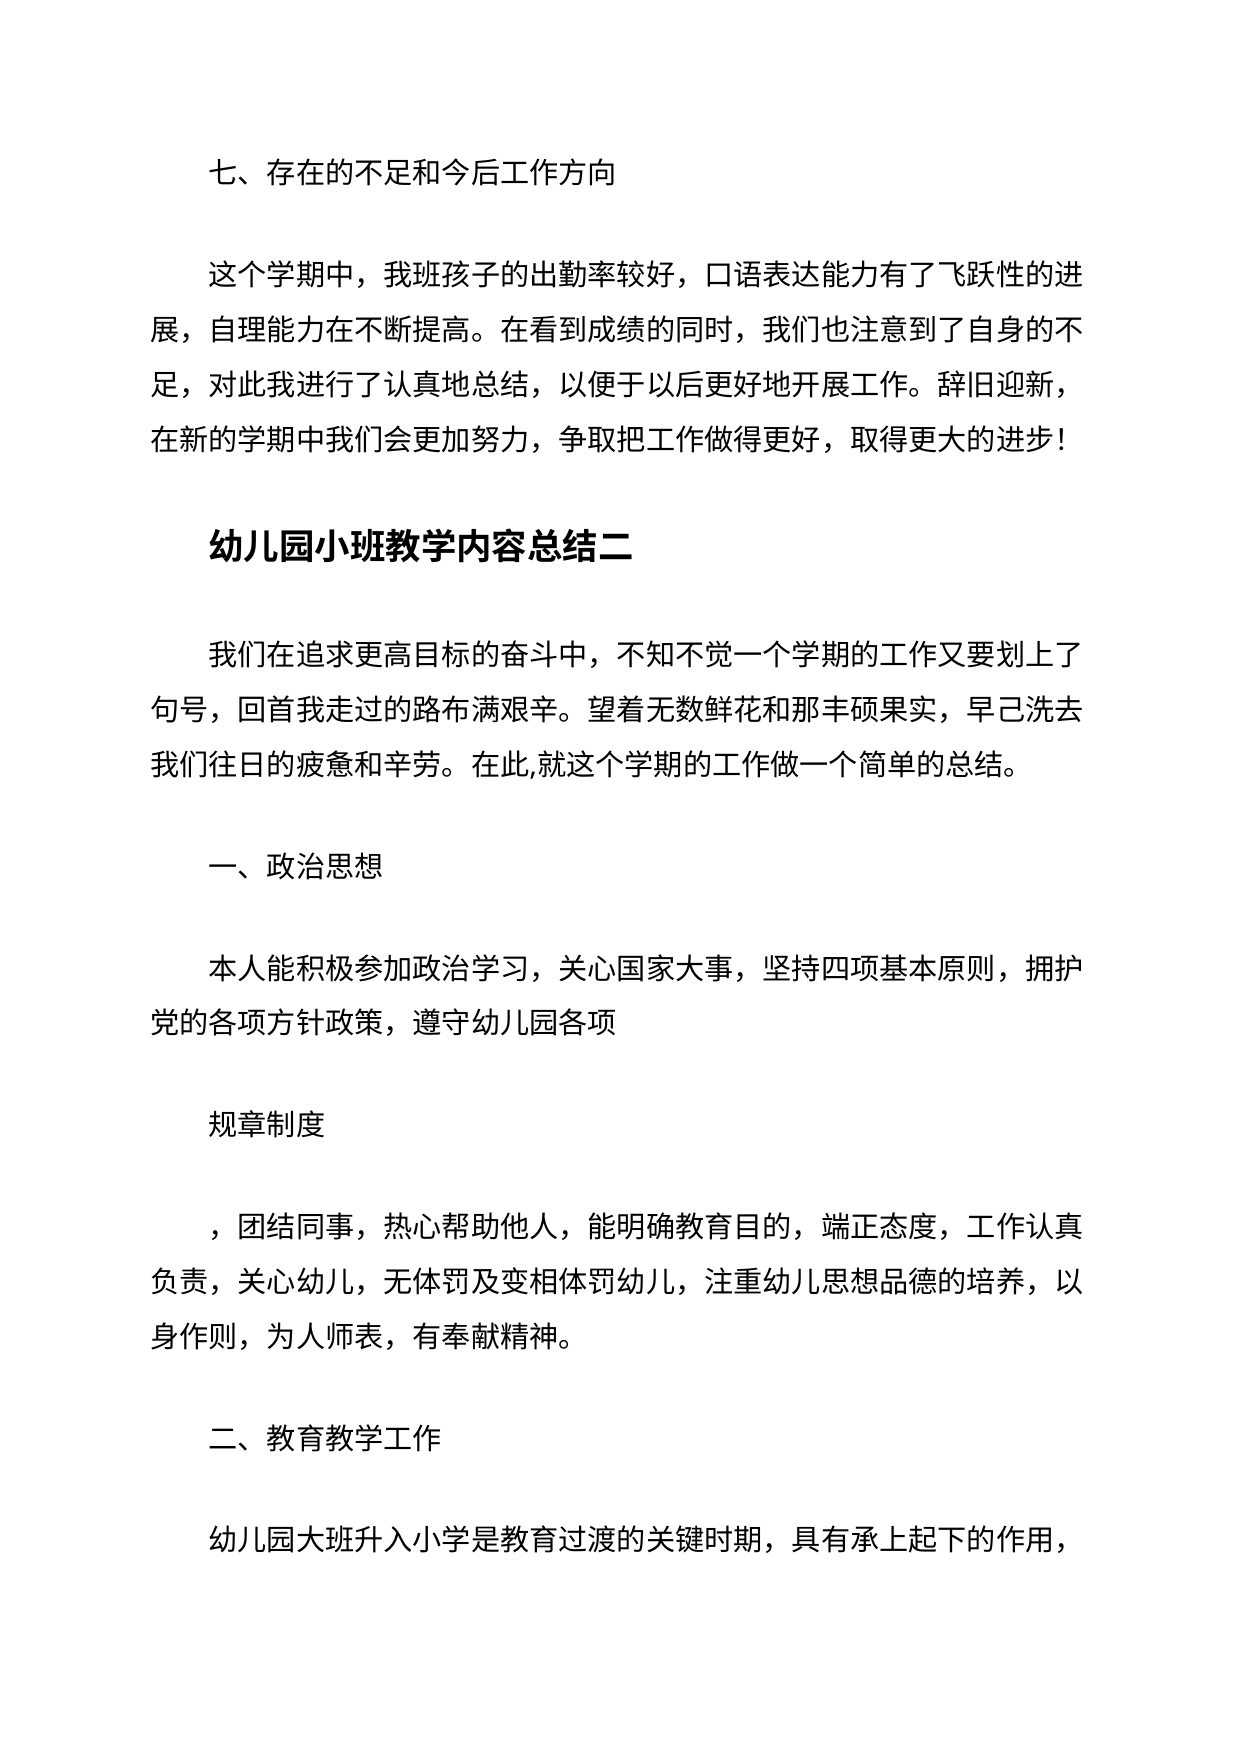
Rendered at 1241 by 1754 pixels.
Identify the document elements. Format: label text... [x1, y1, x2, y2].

text 我们在追求更高目标的奋斗中，不知不觉一个学期的工作又要划上了句号，回首我走过的路布满艰辛。望着无数鲜花和那丰硕果实，早己洗去我们往日的疲惫和辛劳。在此,就这个学期的工作做一个简单的总结。 [150, 632, 1090, 784]
text ，团结同事，热心帮助他人，能明确教育目的，端正态度，工作认真负责，关心幼儿，无体罚及变相体罚幼儿，注重幼儿思想品德的培养，以身作则，为人师表，有奉献精神。 [150, 1204, 1090, 1356]
text 规章制度 [150, 1102, 1090, 1144]
text 二、教育教学工作 [150, 1415, 1090, 1457]
text 本人能积极参加政治学习，关心国家大事，坚持四项基本原则，拥护党的各项方针政策，遵守幼儿园各项 [150, 945, 1090, 1042]
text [150, 1517, 1090, 1559]
text 这个学期中，我班孩子的出勤率较好，口语表达能力有了飞跃性的进展，自理能力在不断提高。在看到成绩的同时，我们也注意到了自身的不足，对此我进行了认真地总结，以便于以后更好地开展工作。辞旧迎新，在新的学期中我们会更加努力，争取把工作做得更好，取得更大的进步！ [150, 252, 1090, 459]
text 幼儿园小班教学内容总结二 [150, 518, 1090, 569]
text 七、存在的不足和今后工作方向 [150, 150, 1090, 192]
text 一、政治思想 [150, 843, 1090, 886]
